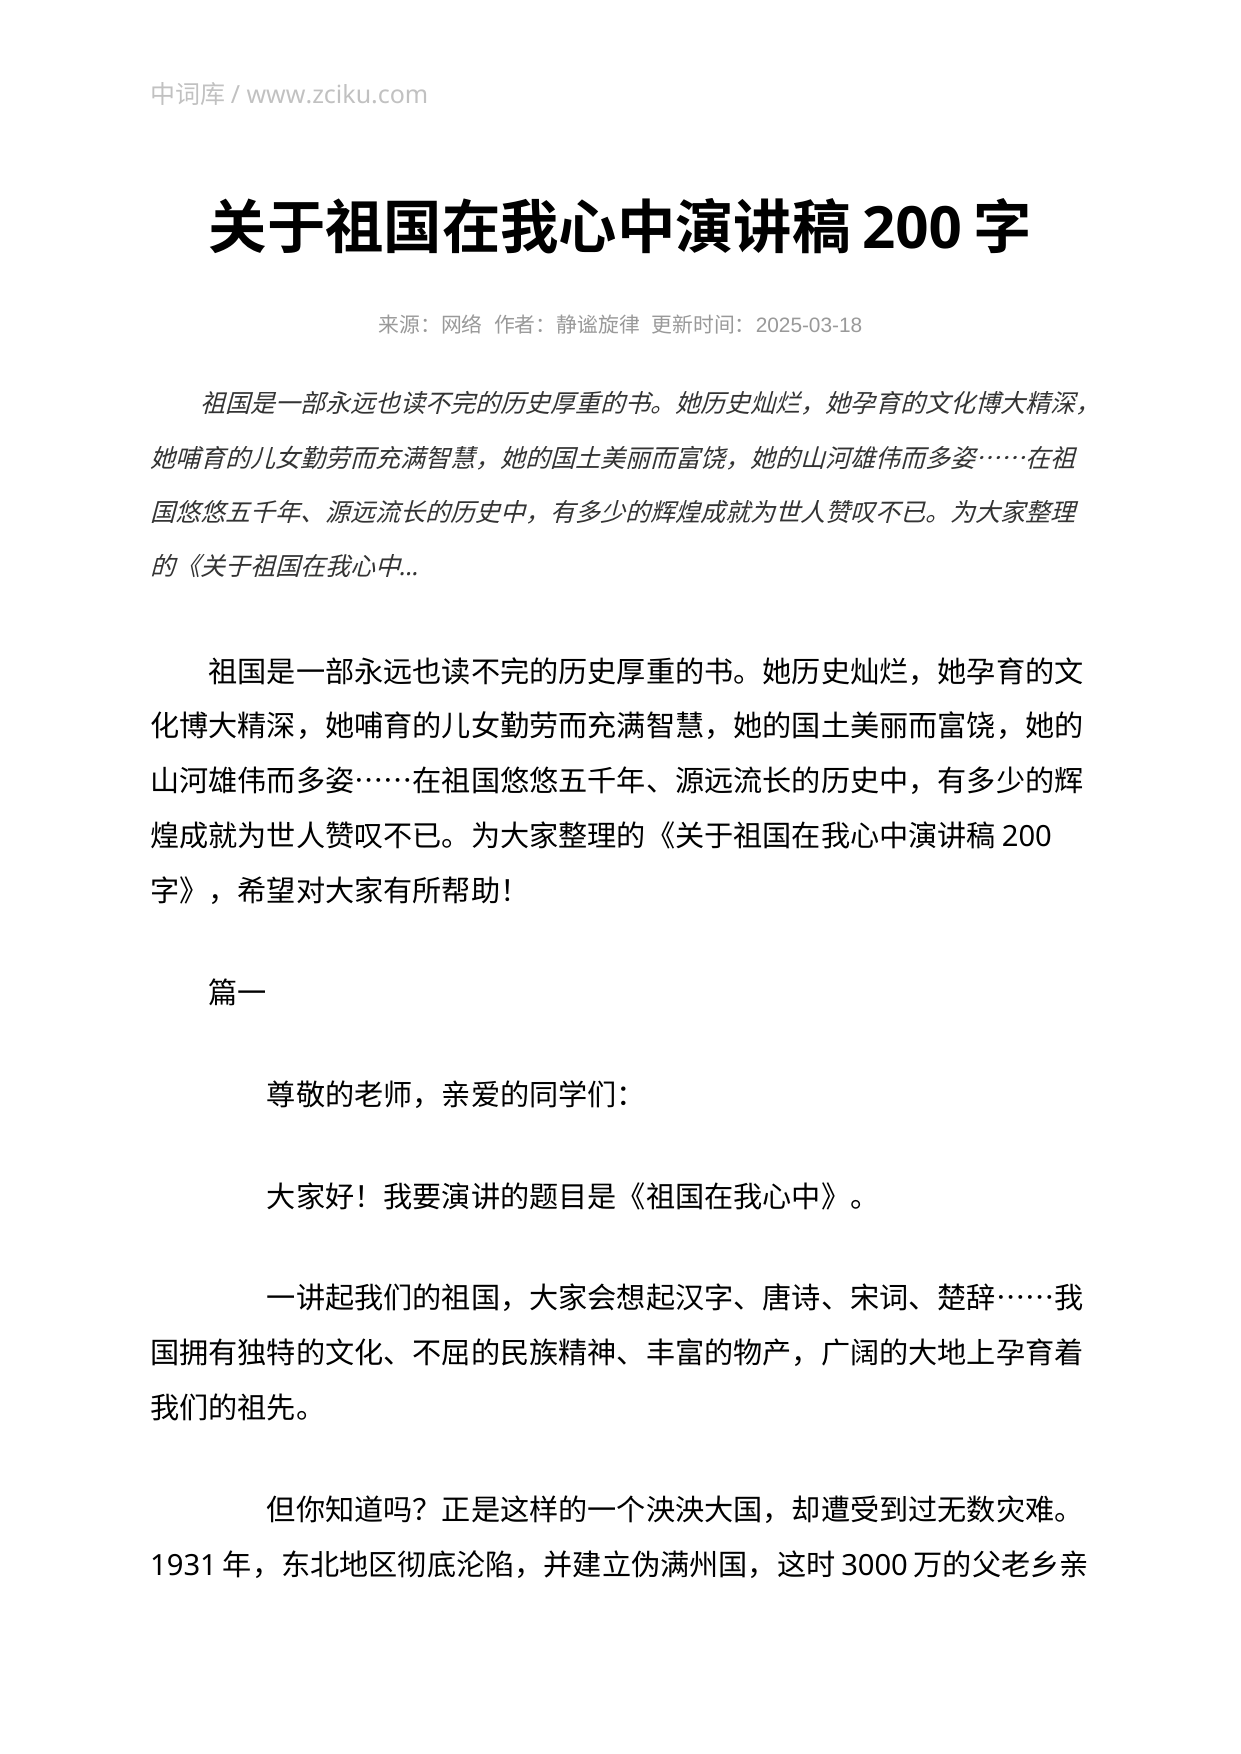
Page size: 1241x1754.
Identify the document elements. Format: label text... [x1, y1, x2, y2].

text 来源：网络 作者：静谧旋律 更新时间：2025-03-18 [150, 313, 1090, 337]
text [150, 1486, 1090, 1584]
subtitle 关于祖国在我心中演讲稿200字 [150, 181, 1090, 266]
text 大家好！我要演讲的题目是《祖国在我心中》。 [150, 1173, 1090, 1215]
text 篇一 [150, 969, 1090, 1012]
text 尊敬的老师，亲爱的同学们： [150, 1071, 1090, 1114]
text 一讲起我们的祖国，大家会想起汉字、唐诗、宋词、楚辞……我国拥有独特的文化、不屈的民族精神、丰富的物产，广阔的大地上孕育着我们的祖先。 [150, 1275, 1090, 1427]
text 祖国是一部永远也读不完的历史厚重的书。她历史灿烂，她孕育的文化博大精深，她哺育的儿女勤劳而充满智慧，她的国土美丽而富饶，她的山河雄伟而多姿……在祖国悠悠五千年、源远流长的历史中，有多少的辉煌成就为世人赞叹不已。为大家整理的《关于祖国在我心中... [150, 384, 1090, 583]
text 祖国是一部永远也读不完的历史厚重的书。她历史灿烂，她孕育的文化博大精深，她哺育的儿女勤劳而充满智慧，她的国土美丽而富饶，她的山河雄伟而多姿……在祖国悠悠五千年、源远流长的历史中，有多少的辉煌成就为世人赞叹不已。为大家整理的《关于祖国在我心中演讲稿200字》，希望对大家有所帮助！ [150, 648, 1090, 910]
